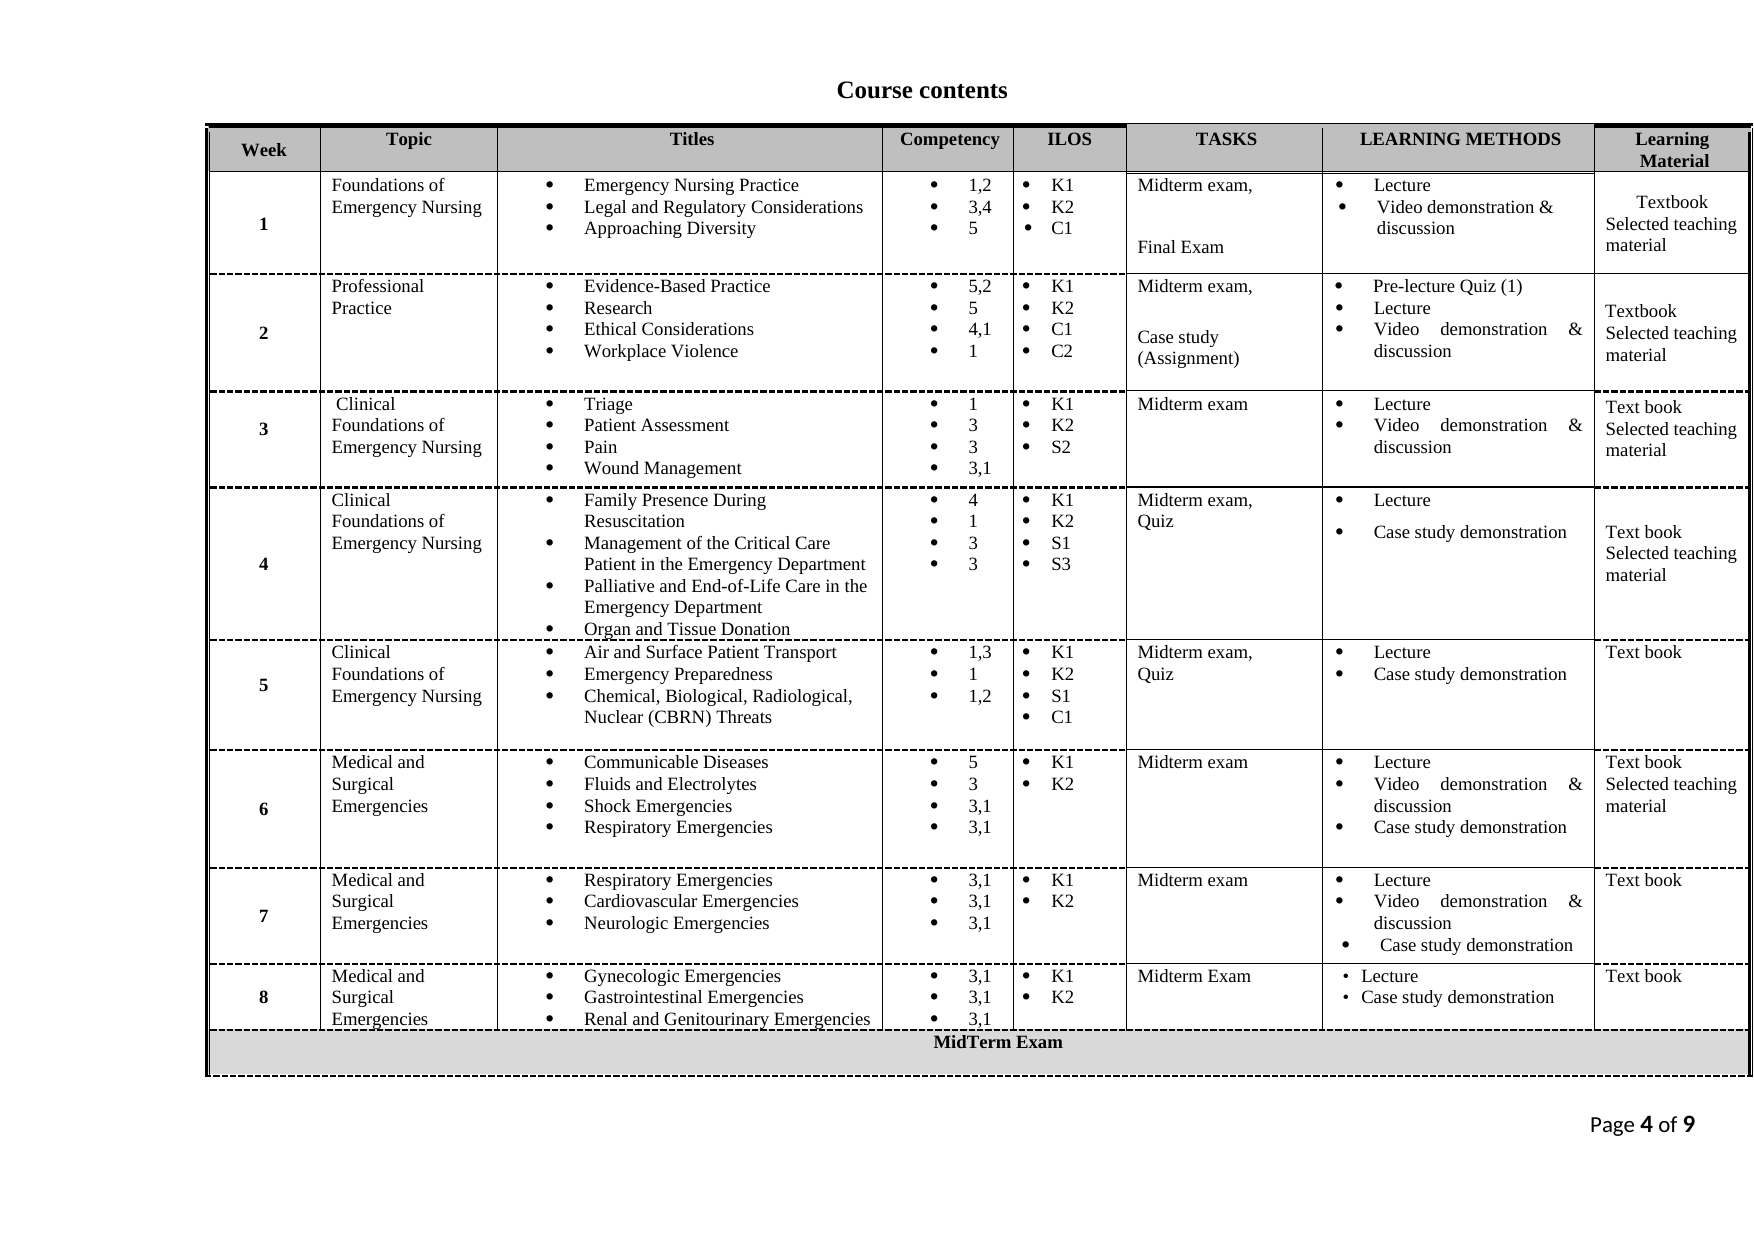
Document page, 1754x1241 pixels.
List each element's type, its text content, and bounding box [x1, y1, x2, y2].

table_cell 1 [210, 172, 320, 273]
table_header Week [208, 127, 320, 171]
table_cell 3,1 3,1 3,1 [883, 963, 1013, 1029]
table_cell Gynecologic Emergencies Gastrointestinal Emergencies Renal and Genitourinary Emergencies [498, 963, 882, 1029]
table_cell K1 K2 [1014, 749, 1126, 867]
table_cell K1 K2 [1014, 963, 1126, 1029]
table_cell Communicable Diseases Fluids and Electrolytes Shock Emergencies Respiratory Emergencies [498, 749, 882, 867]
table_cell Family Presence During Resuscitation Management of the Critical Care Patient in the Emergency Department Palliative and End-of-Life Care in the Emergency Department Organ and Tissue Donation [498, 486, 882, 639]
table_cell 7 [210, 867, 320, 963]
table_cell Text book Selected teaching material [1595, 749, 1748, 867]
table_cell K1 K2 S2 [1014, 390, 1126, 486]
table_cell Respiratory Emergencies Cardiovascular Emergencies Neurologic Emergencies [498, 867, 882, 963]
table_header Learning methods [1323, 124, 1594, 171]
table_cell Clinical Foundations of Emergency Nursing [321, 390, 497, 486]
table_cell Text book Selected teaching material [1595, 390, 1748, 486]
table_cell 3,1 3,1 3,1 [883, 867, 1013, 963]
table_header Tasks [1127, 124, 1323, 171]
table_cell Midterm exam [1127, 868, 1322, 963]
table_cell Triage Patient Assessment Pain Wound Management [498, 390, 882, 486]
table_cell Textbook Selected teaching material [1595, 274, 1748, 390]
table_cell Medical and Surgical Emergencies [321, 749, 497, 867]
table_cell 4 1 3 3 [883, 486, 1013, 639]
table_cell Clinical Foundations of Emergency Nursing [321, 639, 497, 749]
table_cell Midterm exam, Final Exam [1127, 174, 1322, 273]
table_header Learning Material [1595, 128, 1751, 171]
table_cell K1 K2 C1 [1014, 172, 1126, 273]
table_cell Lecture Case study demonstration [1323, 640, 1594, 749]
table_cell 5 3 3,1 3,1 [883, 749, 1013, 867]
table_header Titles [498, 128, 882, 171]
table_cell Medical and Surgical Emergencies [321, 963, 497, 1029]
table_cell Pre-lecture Quiz (1) Lecture Video demonstration & discussion [1323, 274, 1594, 390]
table_cell 1 3 3 3,1 [883, 390, 1013, 486]
table_cell 3 [210, 390, 320, 486]
table_cell Textbook Selected teaching material [1595, 172, 1748, 273]
table_cell K1 K2 S1 S3 [1014, 486, 1126, 639]
table_cell Lecture Video demonstration & discussion Case study demonstration [1323, 750, 1594, 867]
table_cell Text book [1595, 963, 1748, 1029]
table_cell Midterm exam, Case study (Assignment) [1127, 274, 1322, 390]
table_cell Text book [1595, 639, 1748, 749]
table_cell Midterm exam [1127, 750, 1322, 867]
table_cell 8 [210, 963, 320, 1029]
table_cell Lecture Video demonstration & discussion [1323, 174, 1594, 273]
table_cell Midterm exam, Quiz [1127, 488, 1322, 639]
table_cell Evidence-Based Practice Research Ethical Considerations Workplace Violence [498, 273, 882, 390]
table_cell 1,3 1 1,2 [883, 639, 1013, 749]
table_cell 4 [210, 486, 320, 639]
table_header ILOS [1014, 128, 1126, 171]
table_cell 6 [210, 749, 320, 867]
text Course contents [150, 75, 1695, 104]
table_cell Clinical Foundations of Emergency Nursing [321, 486, 497, 639]
table_cell Foundations of Emergency Nursing [321, 172, 497, 273]
table_cell 5 [210, 639, 320, 749]
table_cell Emergency Nursing Practice Legal and Regulatory Considerations Approaching Diversity [498, 172, 882, 273]
table_cell Lecture Video demonstration & discussion Case study demonstration [1323, 868, 1594, 963]
table_cell Text book Selected teaching material [1595, 486, 1748, 639]
table_cell Midterm exam, Quiz [1127, 640, 1322, 749]
table_header Competency [883, 128, 1013, 171]
table_cell Lecture Video demonstration & discussion [1323, 391, 1594, 486]
table_cell Midterm Exam [1127, 964, 1322, 1029]
table_cell Air and Surface Patient Transport Emergency Preparedness Chemical, Biological, Radiological, Nuclear (CBRN) Threats [498, 639, 882, 749]
table_cell 1,2 3,4 5 [883, 172, 1013, 273]
table_cell K1 K2 [1014, 867, 1126, 963]
table_cell 5,2 5 4,1 1 [883, 273, 1013, 390]
table_cell Midterm exam [1127, 391, 1322, 486]
table_cell Lecture Case study demonstration [1323, 488, 1594, 639]
table_cell 2 [210, 273, 320, 390]
table_cell MidTerm Exam [210, 1029, 1748, 1074]
table_header Topic [321, 128, 497, 171]
table_cell Text book [1595, 867, 1748, 963]
table_cell • Lecture • Case study demonstration [1323, 964, 1594, 1029]
table_cell K1 K2 C1 C2 [1014, 273, 1126, 390]
table_cell Professional Practice [321, 273, 497, 390]
table_cell Medical and Surgical Emergencies [321, 867, 497, 963]
table_cell K1 K2 S1 C1 [1014, 639, 1126, 749]
